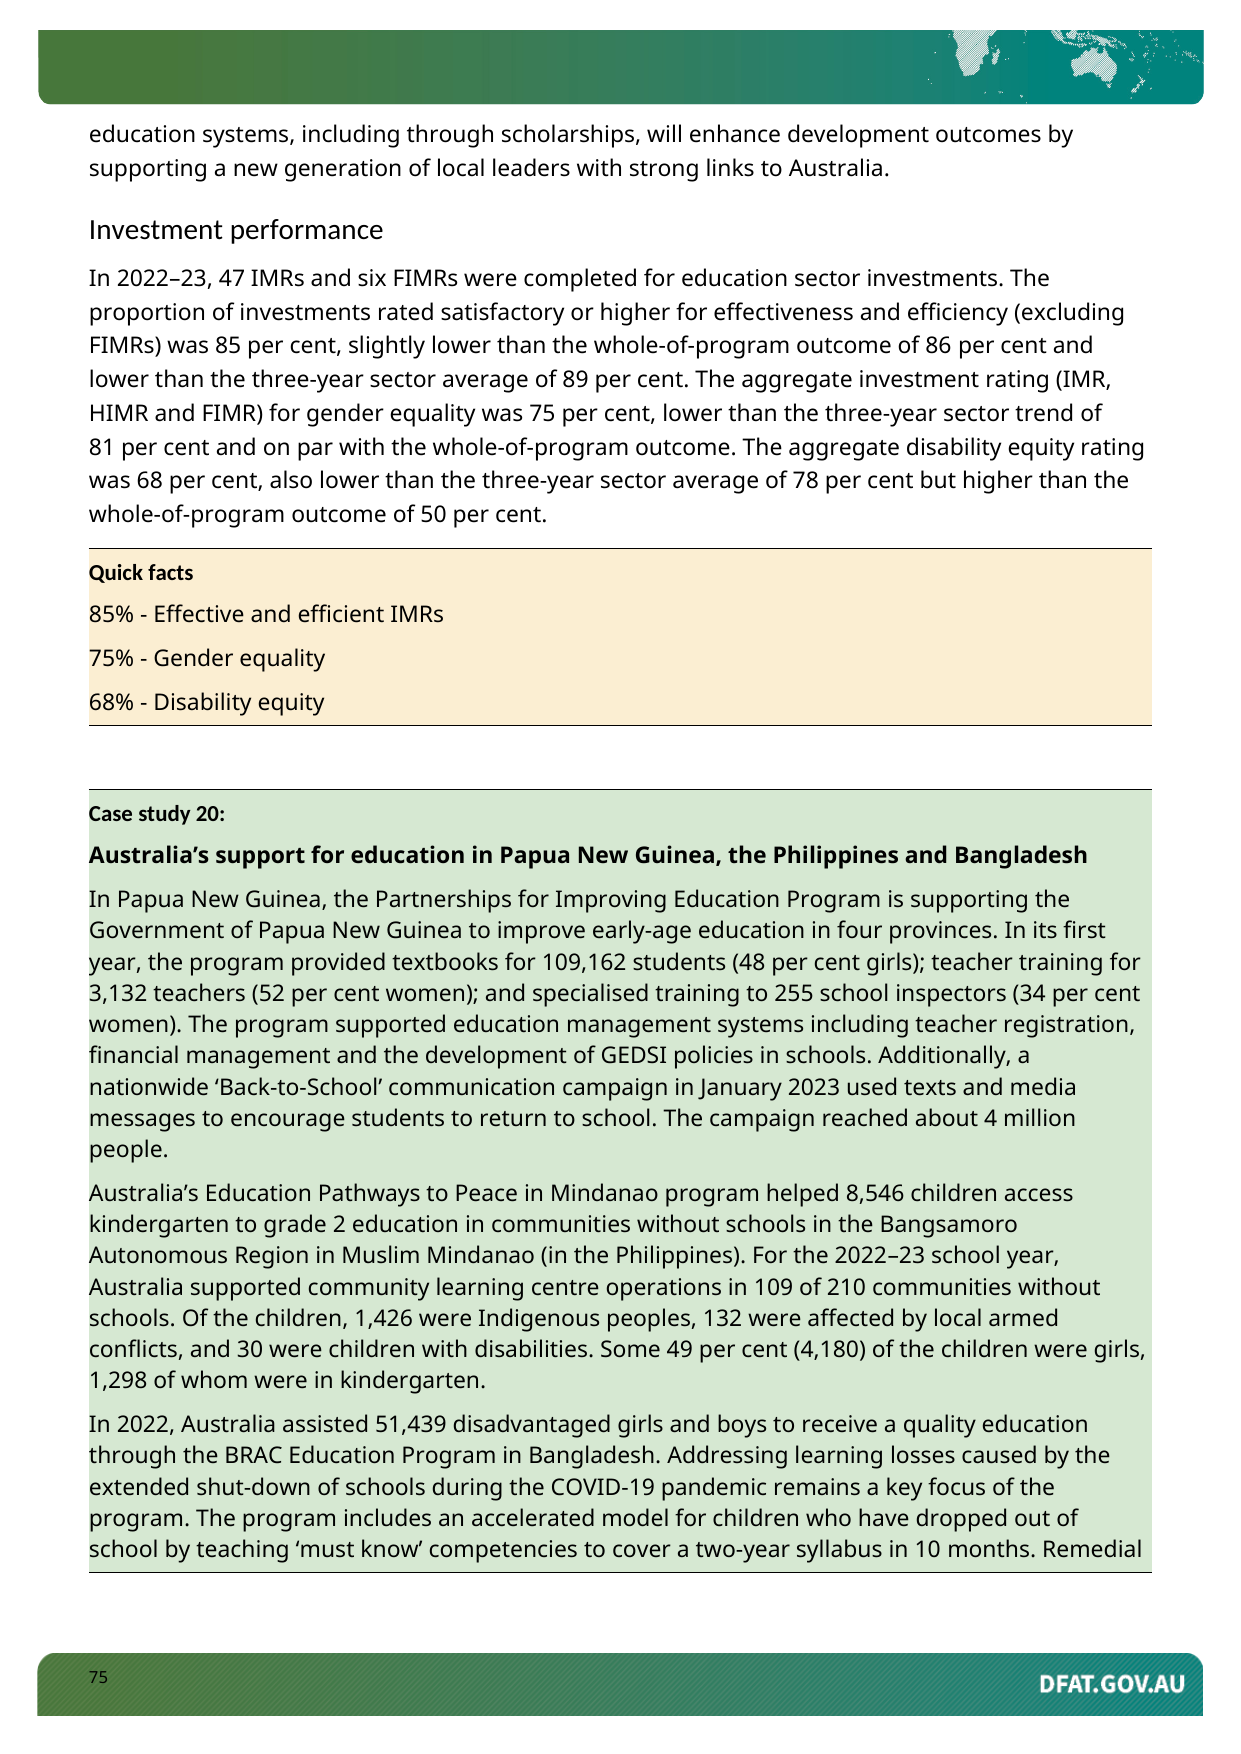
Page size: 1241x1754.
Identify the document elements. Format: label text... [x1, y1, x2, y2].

text Australia’s support for education in Papua New Guinea, the Philippines and Bangladesh [89, 830, 1152, 870]
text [89, 118, 1152, 183]
text 68% - Disability equity [89, 676, 1152, 725]
text Case study 20: [89, 790, 1152, 827]
text Quick facts [89, 549, 1152, 586]
picture [37, 1653, 1203, 1716]
text 75% - Gender equality [89, 633, 1152, 673]
text 85% - Effective and efficient IMRs [89, 589, 1152, 629]
picture [0, 0, 1241, 135]
text In 2022–23, 47 IMRs and six FIMRs were completed for education sector investments. The proportion of investments rated satisfactory or higher for effectiveness and efficiency (excluding FIMRs) was 85 per cent, slightly lower than the whole-of-program outcome of 86 per cent and lower than the three-year sector average of 89 per cent. The aggregate investment rating (IMR, HIMR and FIMR) for gender equality was 75 per cent, lower than the three-year sector trend of 81 per cent and on par with the whole-of-program outcome. The aggregate disability equity rating was 68 per cent, also lower than the three-year sector average of 78 per cent but higher than the whole-of-program outcome of 50 per cent. [89, 262, 1152, 529]
subtitle Investment performance [89, 211, 1152, 246]
text In Papua New Guinea, the Partnerships for Improving Education Program is supporting the Government of Papua New Guinea to improve early-age education in four provinces. In its first year, the program provided textbooks for 109,162 students (48 per cent girls); teacher training for 3,132 teachers (52 per cent women); and specialised training to 255 school inspectors (34 per cent women). The program supported education management systems including teacher registration, financial management and the development of GEDSI policies in schools. Additionally, a nationwide ‘Back-to-School’ communication campaign in January 2023 used texts and media messages to encourage students to return to school. The campaign reached about 4 million people. [89, 873, 1152, 1164]
text Australia’s Education Pathways to Peace in Mindanao program helped 8,546 children access kindergarten to grade 2 education in communities without schools in the Bangsamoro Autonomous Region in Muslim Mindanao (in the Philippines). For the 2022–23 school year, Australia supported community learning centre operations in 109 of 210 communities without schools. Of the children, 1,426 were Indigenous peoples, 132 were affected by local armed conflicts, and 30 were children with disabilities. Some 49 per cent (4,180) of the children were girls, 1,298 of whom were in kindergarten. [89, 1167, 1152, 1395]
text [89, 1398, 1152, 1572]
